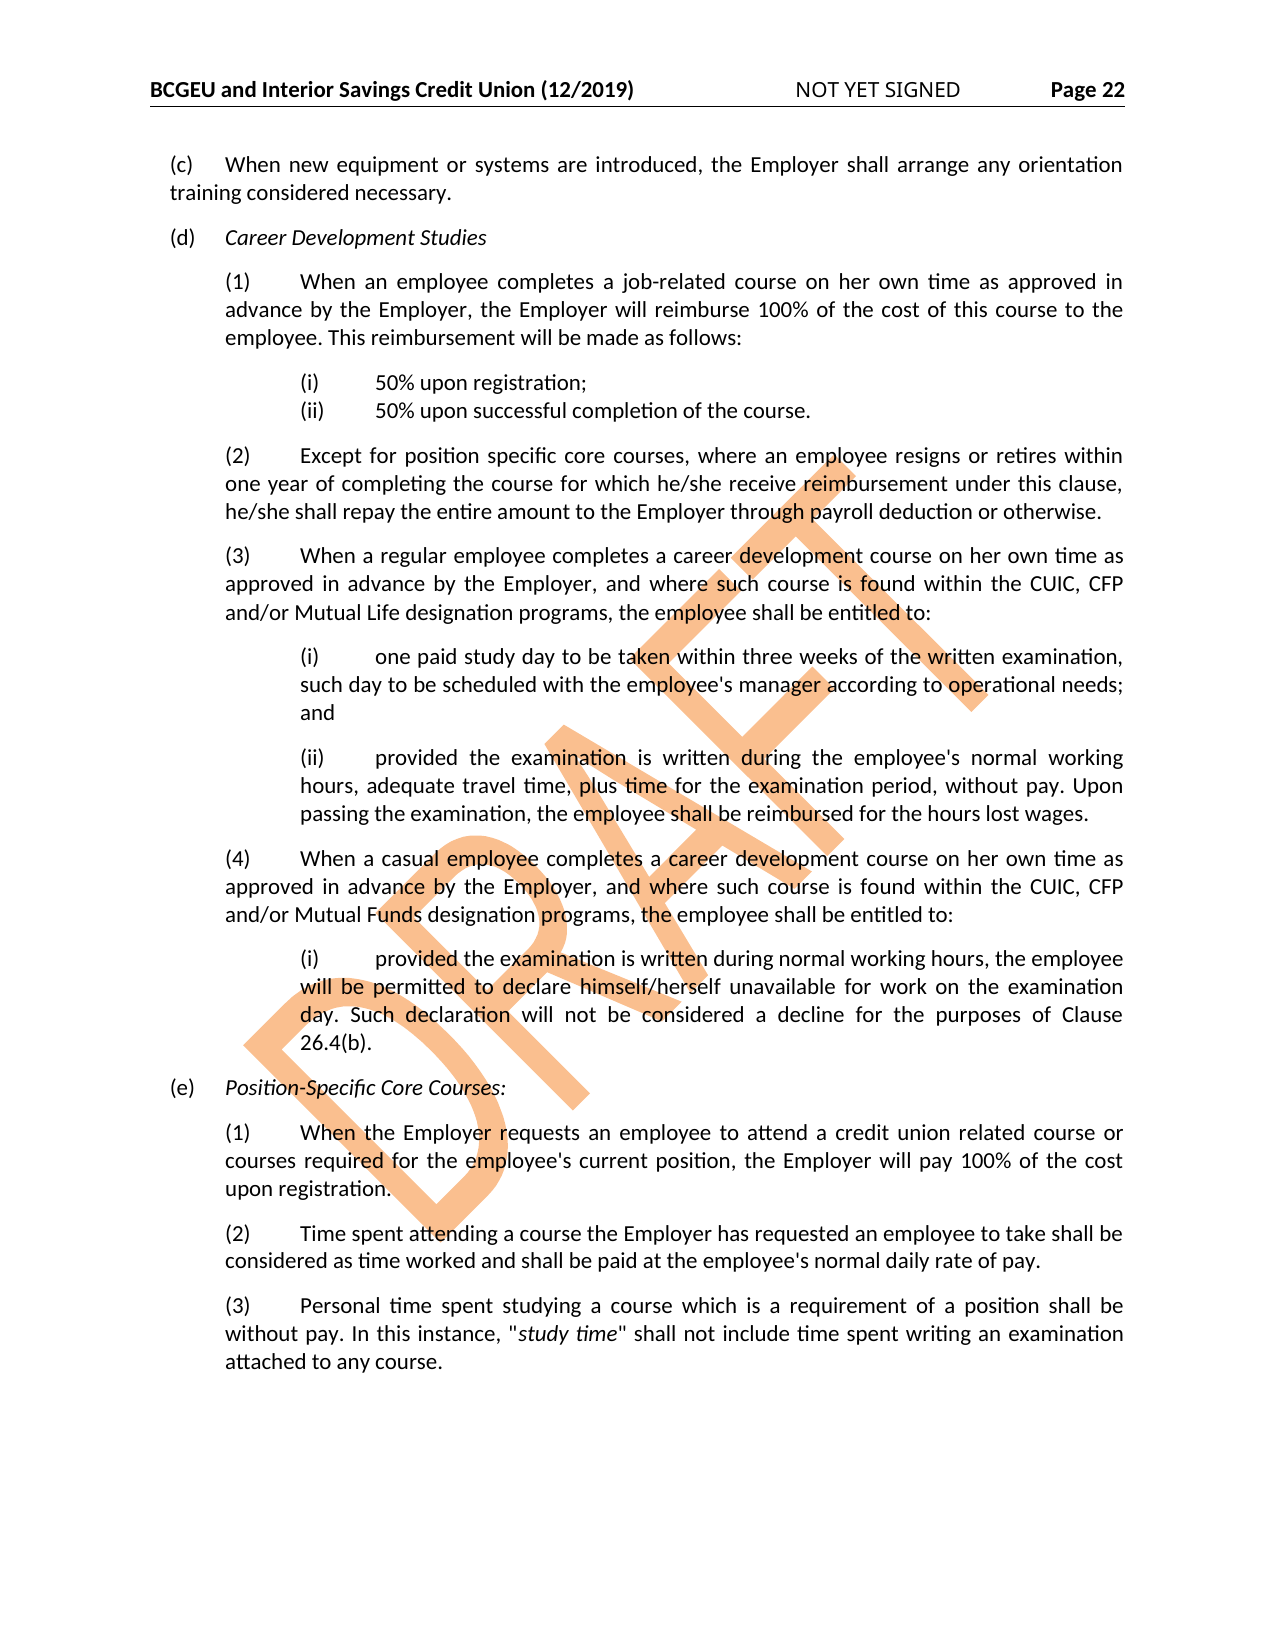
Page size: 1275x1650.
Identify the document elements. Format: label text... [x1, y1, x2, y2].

subtitle Except for position specific core courses, where an employee resigns or retires within one year of completing the course for which he/she receive reimbursement under this clause, he/she shall repay the entire amount to the Employer through payroll deduction or otherwise. [225, 441, 1125, 525]
subtitle one paid study day to be taken within three weeks of the written examination, such day to be scheduled with the employee's manager according to operational needs; and [300, 642, 1125, 726]
subtitle Career Development Studies [169, 223, 1125, 251]
subtitle provided the examination is written during the employee's normal working hours, adequate travel time, plus time for the examination period, without pay. Upon passing the examination, the employee shall be reimbursed for the hours lost wages. [300, 743, 1125, 827]
subtitle 50% upon registration; [300, 368, 1125, 396]
subtitle provided the examination is written during normal working hours, the employee will be permitted to declare himself/herself unavailable for work on the examination day. Such declaration will not be considered a decline for the purposes of Clause 26.4(b). [300, 944, 1125, 1057]
subtitle When a casual employee completes a career development course on her own time as approved in advance by the Employer, and where such course is found within the CUIC, CFP and/or Mutual Funds designation programs, the employee shall be entitled to: [225, 844, 1125, 928]
subtitle Personal time spent studying a course which is a requirement of a position shall be without pay. In this instance, "study time" shall not include time spent writing an examination attached to any course. [225, 1291, 1125, 1375]
subtitle When the Employer requests an employee to attend a credit union related course or courses required for the employee's current position, the Employer will pay 100% of the cost upon registration. [225, 1118, 1125, 1202]
subtitle When a regular employee completes a career development course on her own time as approved in advance by the Employer, and where such course is found within the CUIC, CFP and/or Mutual Life designation programs, the employee shall be entitled to: [225, 542, 1125, 626]
subtitle When an employee completes a job-related course on her own time as approved in advance by the Employer, the Employer will reimburse 100% of the cost of this course to the employee. This reimbursement will be made as follows: [225, 267, 1125, 351]
subtitle When new equipment or systems are introduced, the Employer shall arrange any orientation training considered necessary. [169, 150, 1125, 206]
subtitle 50% upon successful completion of the course. [300, 396, 1125, 424]
subtitle Position-Specific Core Courses: [169, 1073, 1125, 1101]
subtitle Time spent attending a course the Employer has requested an employee to take shall be considered as time worked and shall be paid at the employee's normal daily rate of pay. [225, 1219, 1125, 1275]
